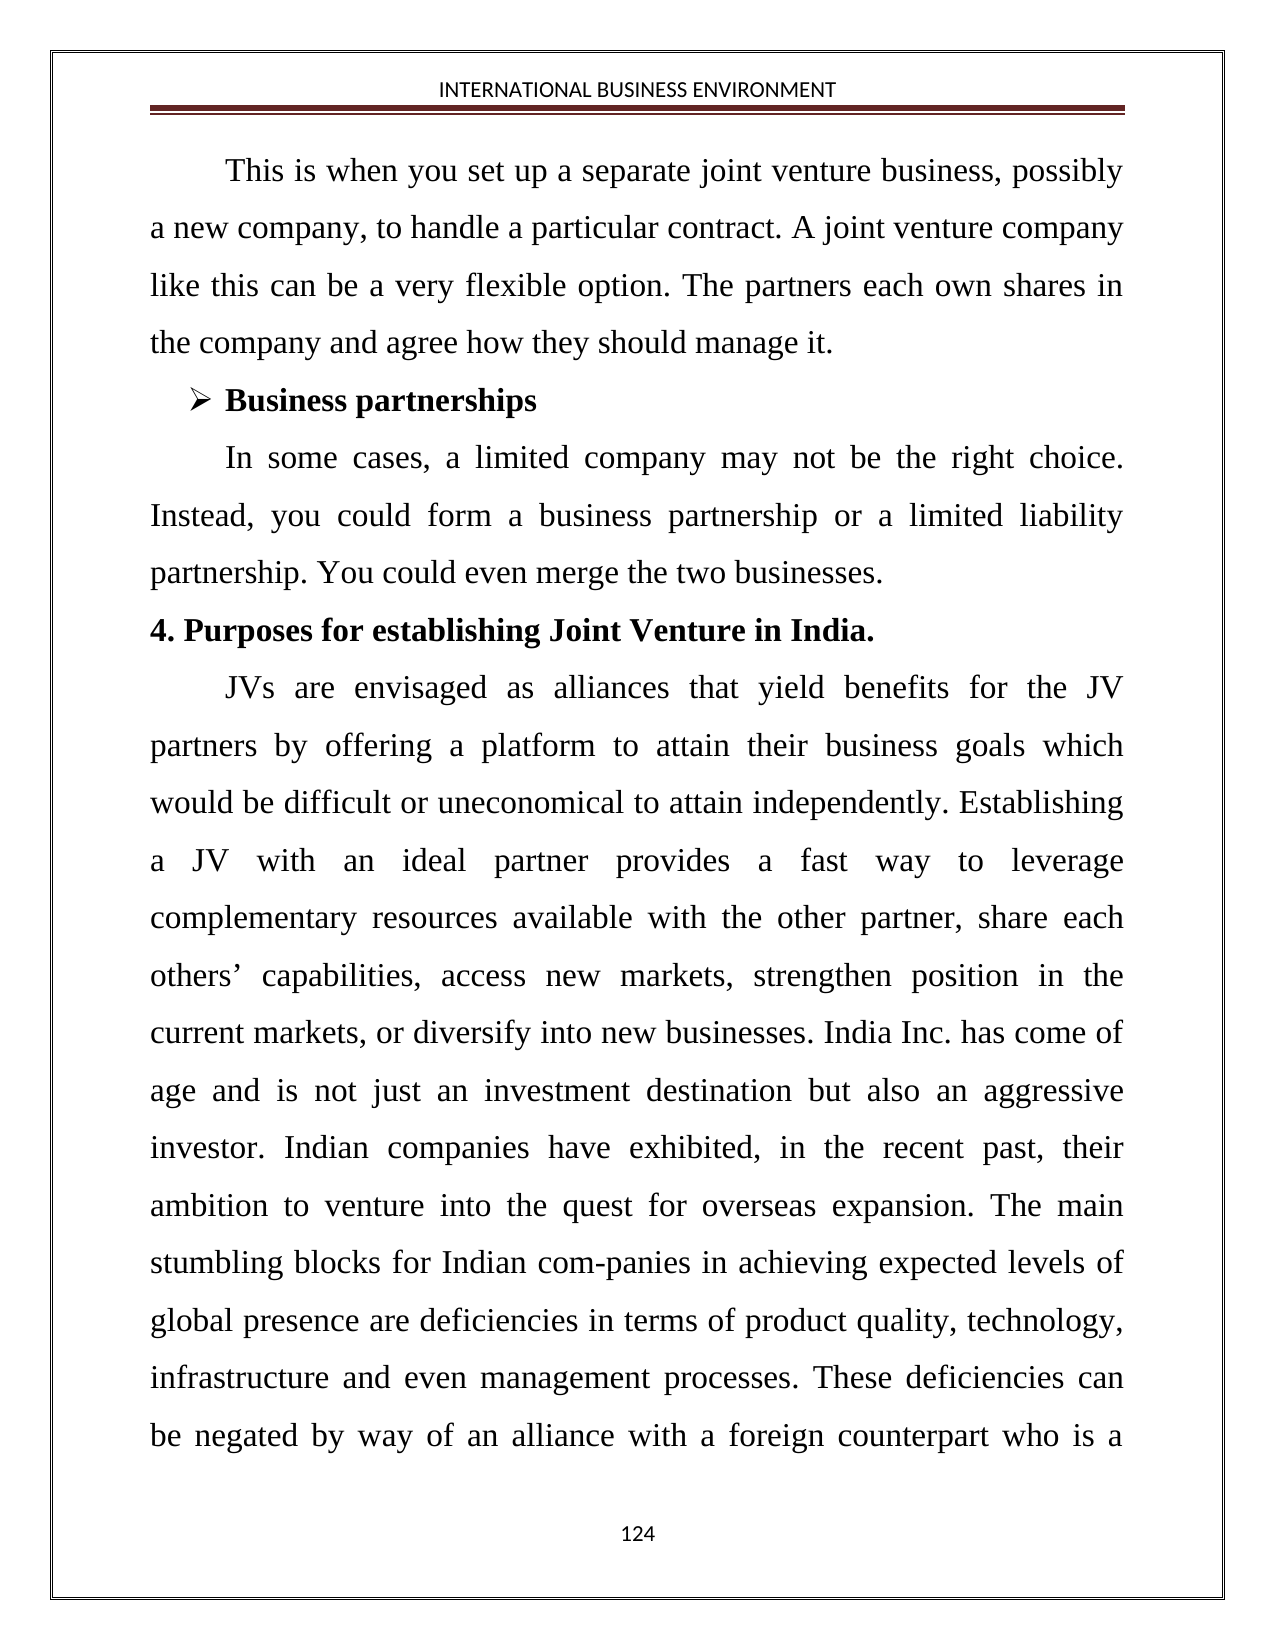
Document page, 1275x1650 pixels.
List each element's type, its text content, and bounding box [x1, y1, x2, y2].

text In some cases, a limited company may not be the right choice. Instead, you could form a business partnership or a limited liability partnership. You could even merge the two businesses. [150, 437, 1125, 591]
text This is when you set up a separate joint venture business, possibly a new company, to handle a particular contract. A joint venture company like this can be a very flexible option. The partners each own shares in the company and agree how they should manage it. [150, 150, 1125, 361]
list Business partnerships [187, 380, 1125, 418]
text 4. Purposes for establishing Joint Venture in India. [150, 610, 1125, 648]
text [150, 667, 1125, 1453]
